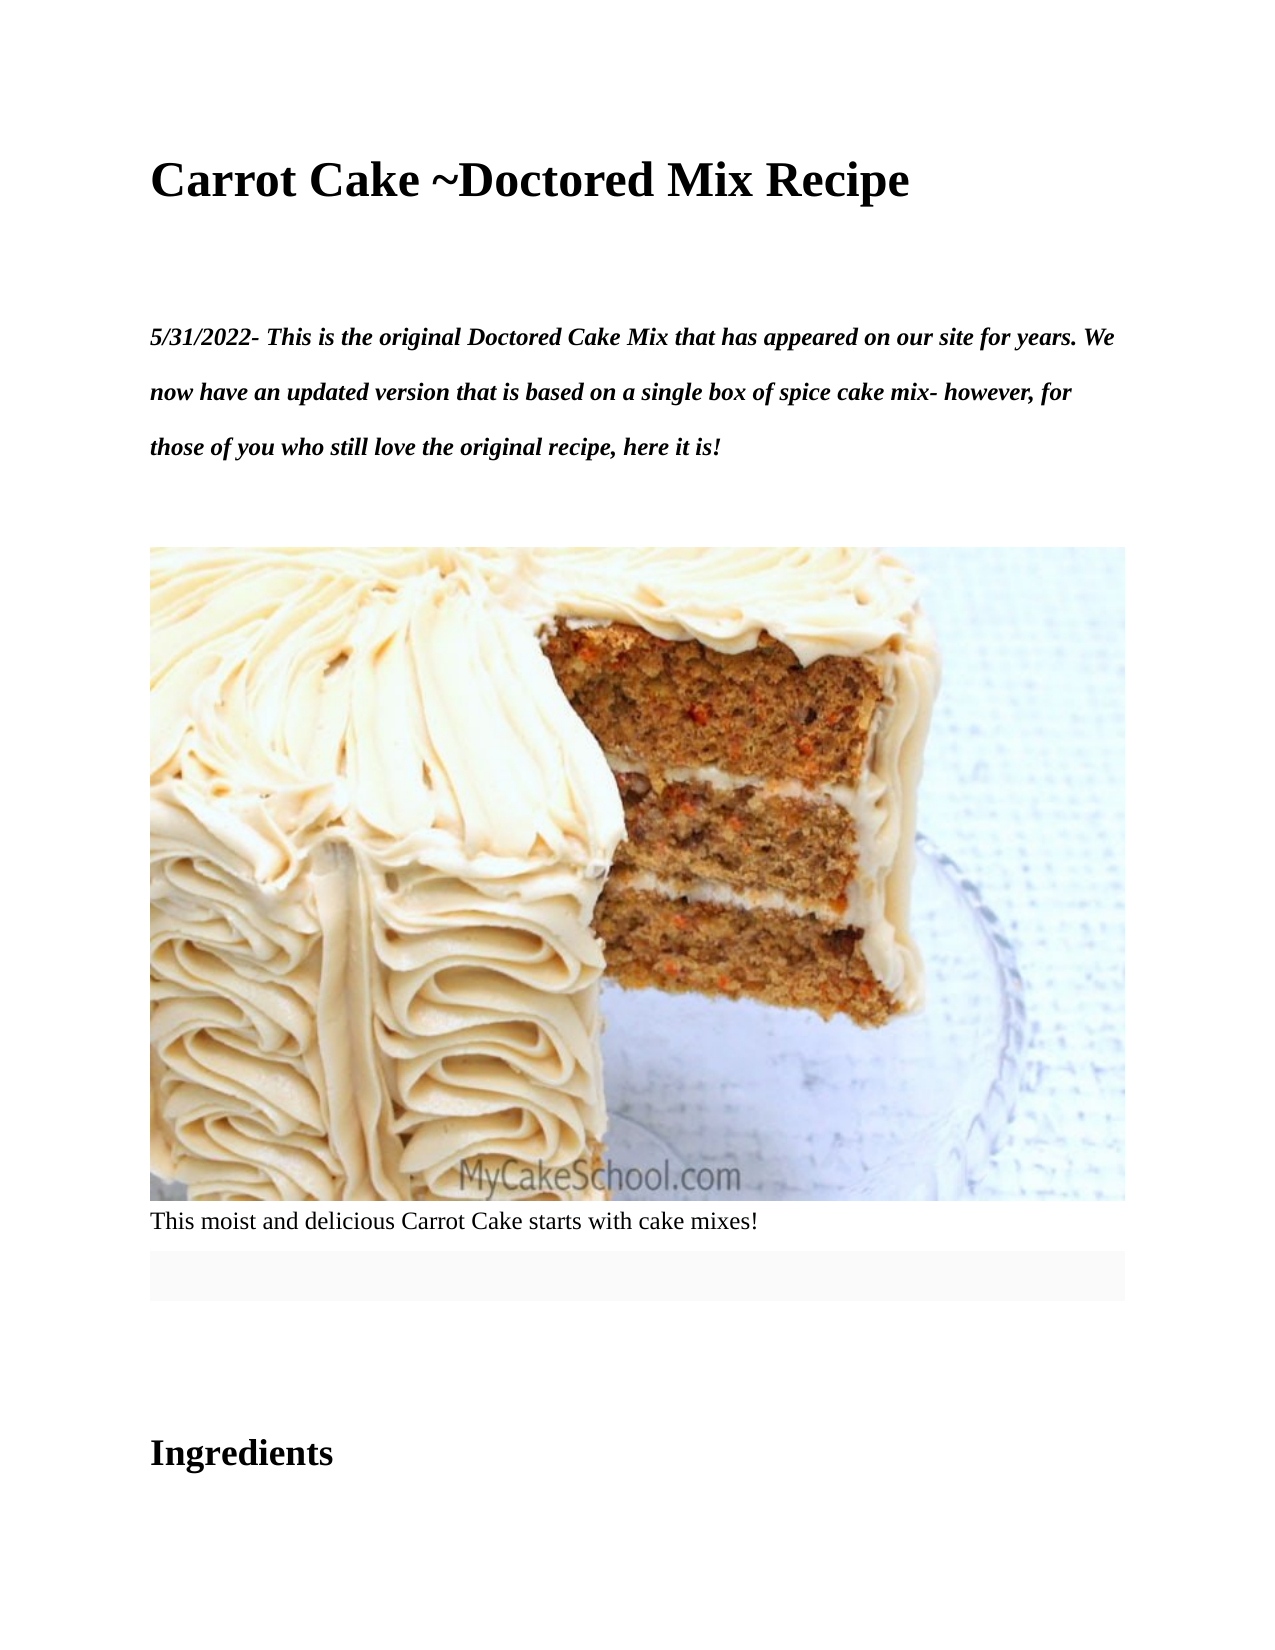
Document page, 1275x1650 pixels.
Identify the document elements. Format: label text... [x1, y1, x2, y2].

text This moist and delicious Carrot Cake starts with cake mixes! [150, 1201, 1125, 1235]
picture [150, 547, 1125, 1201]
text 5/31/2022- This is the original Doctored Cake Mix that has appeared on our site for years. We now have an updated version that is based on a single box of spice cake mix- however, for those of you who still love the original recipe, here it is! [150, 296, 1125, 461]
text Carrot Cake ~Doctored Mix Recipe [150, 150, 1125, 207]
text Ingredients [150, 1418, 1125, 1473]
